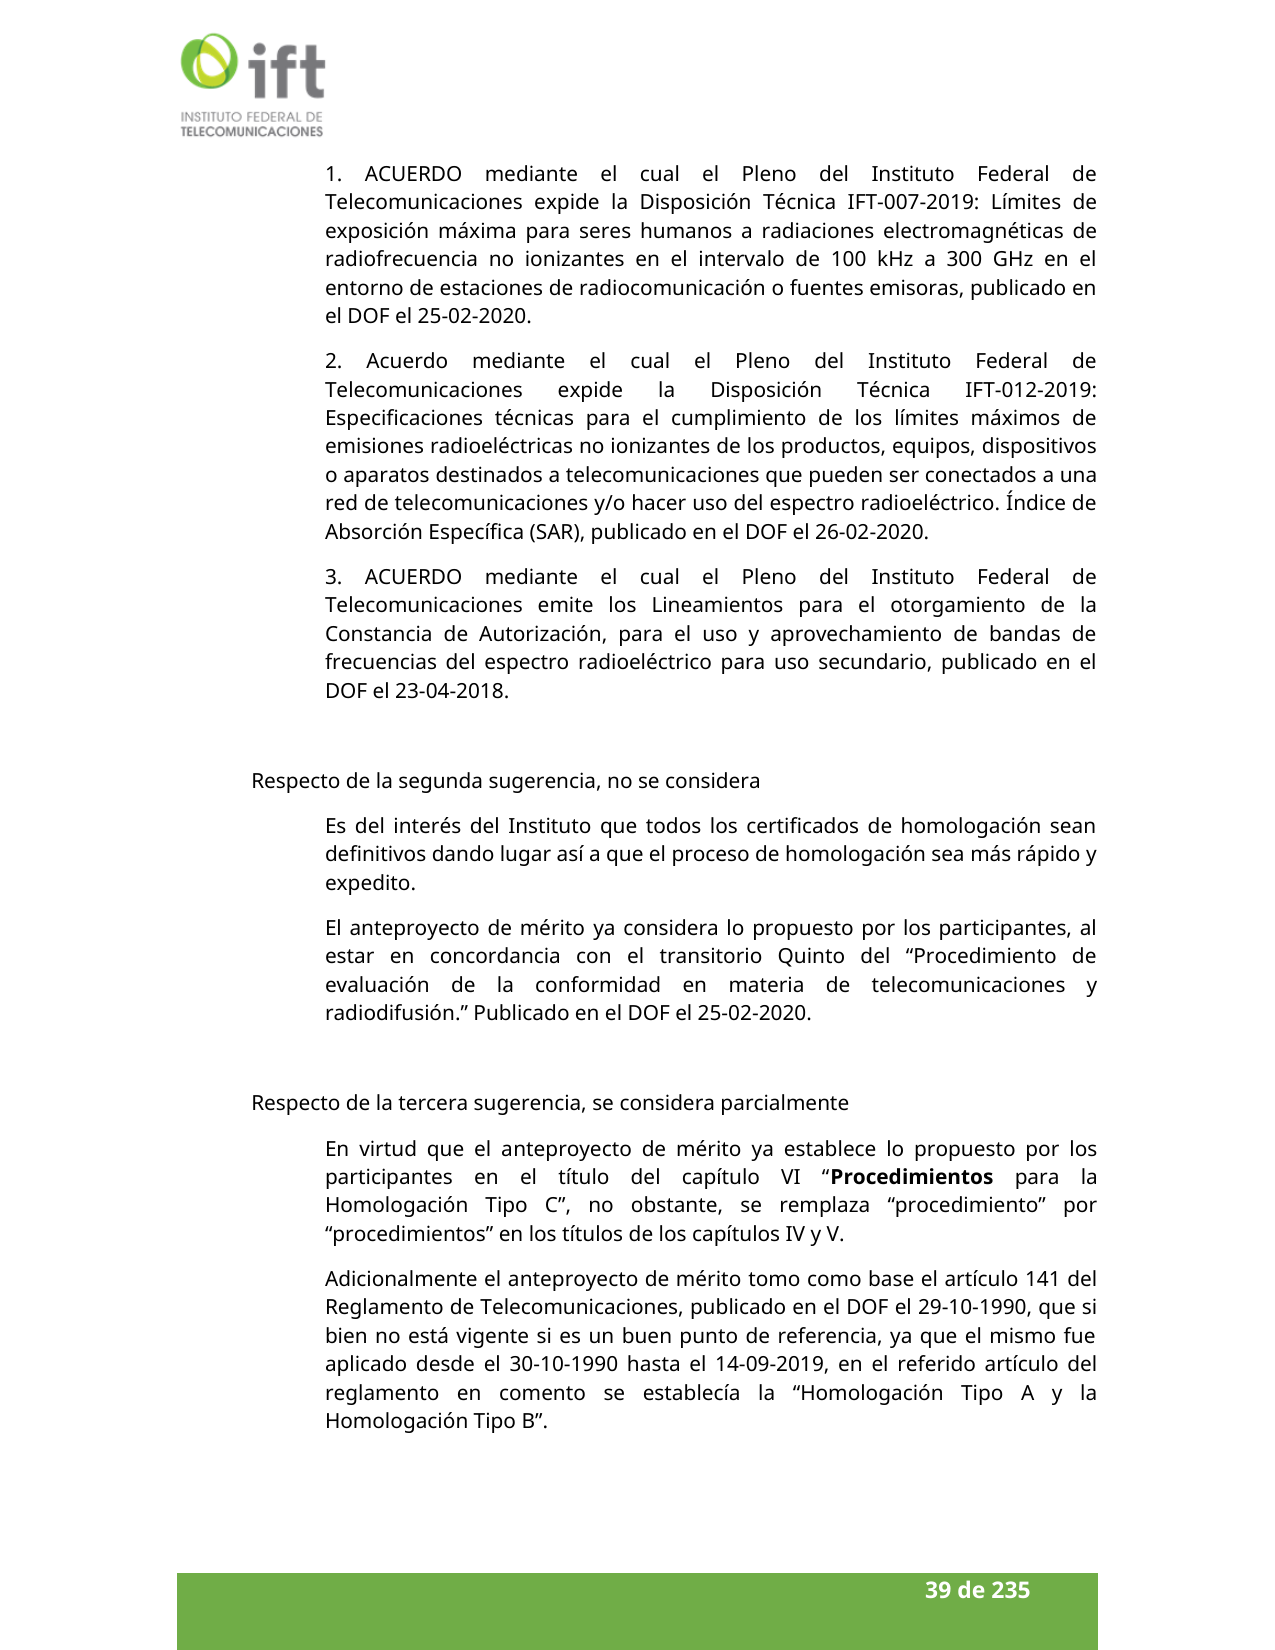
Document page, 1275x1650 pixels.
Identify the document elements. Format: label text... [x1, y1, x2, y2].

text El anteproyecto de mérito ya considera lo propuesto por los participantes, al estar en concordancia con el transitorio Quinto del “Procedimiento de evaluación de la conformidad en materia de telecomunicaciones y radiodifusión.” Publicado en el DOF el 25-02-2020. [325, 913, 1098, 1027]
text Respecto de la segunda sugerencia, no se considera [177, 766, 1098, 794]
text 1. ACUERDO mediante el cual el Pleno del Instituto Federal de Telecomunicaciones expide la Disposición Técnica IFT-007-2019: Límites de exposición máxima para seres humanos a radiaciones electromagnéticas de radiofrecuencia no ionizantes en el intervalo de 100 kHz a 300 GHz en el entorno de estaciones de radiocomunicación o fuentes emisoras, publicado en el DOF el 25-02-2020. [325, 159, 1098, 329]
text Respecto de la tercera sugerencia, se considera parcialmente [177, 1088, 1098, 1117]
picture [177, 27, 334, 145]
text 2. Acuerdo mediante el cual el Pleno del Instituto Federal de Telecomunicaciones expide la Disposición Técnica IFT-012-2019: Especificaciones técnicas para el cumplimiento de los límites máximos de emisiones radioeléctricas no ionizantes de los productos, equipos, dispositivos o aparatos destinados a telecomunicaciones que pueden ser conectados a una red de telecomunicaciones y/o hacer uso del espectro radioeléctrico. Índice de Absorción Específica (SAR), publicado en el DOF el 26-02-2020. [325, 346, 1098, 545]
text Es del interés del Instituto que todos los certificados de homologación sean definitivos dando lugar así a que el proceso de homologación sea más rápido y expedito. [325, 811, 1098, 896]
text En virtud que el anteproyecto de mérito ya establece lo propuesto por los participantes en el título del capítulo VI “Procedimientos para la Homologación Tipo C”, no obstante, se remplaza “procedimiento” por “procedimientos” en los títulos de los capítulos IV y V. [325, 1134, 1098, 1247]
text Adicionalmente el anteproyecto de mérito tomo como base el artículo 141 del Reglamento de Telecomunicaciones, publicado en el DOF el 29-10-1990, que si bien no está vigente si es un buen punto de referencia, ya que el mismo fue aplicado desde el 30-10-1990 hasta el 14-09-2019, en el referido artículo del reglamento en comento se establecía la “Homologación Tipo A y la Homologación Tipo B”. [325, 1264, 1098, 1435]
text 3. ACUERDO mediante el cual el Pleno del Instituto Federal de Telecomunicaciones emite los Lineamientos para el otorgamiento de la Constancia de Autorización, para el uso y aprovechamiento de bandas de frecuencias del espectro radioeléctrico para uso secundario, publicado en el DOF el 23-04-2018. [325, 562, 1098, 704]
